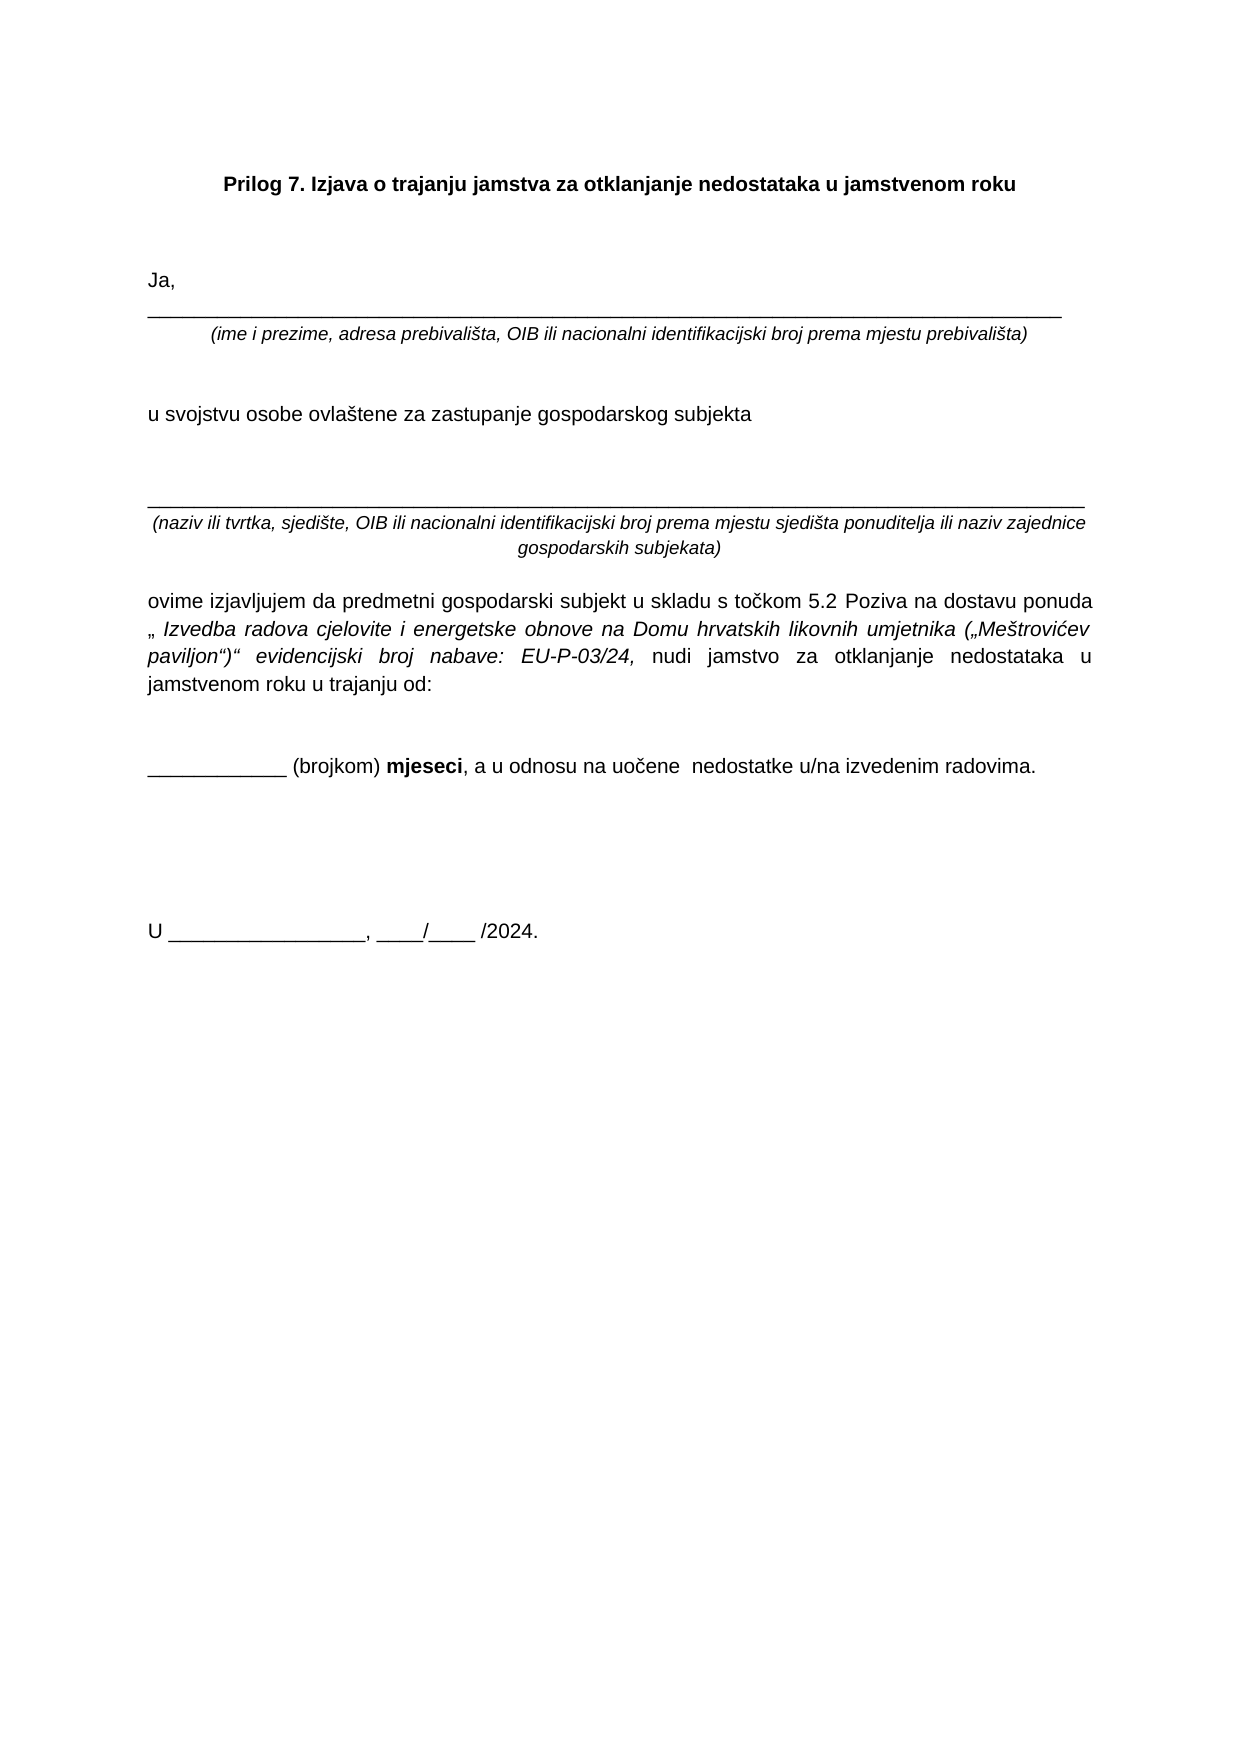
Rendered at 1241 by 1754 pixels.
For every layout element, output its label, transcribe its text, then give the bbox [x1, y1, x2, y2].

text ____________ (brojkom) mjeseci, a u odnosu na uočene nedostatke u/na izvedenim radovima. [148, 754, 1093, 778]
text ovime izjavljujem da predmetni gospodarski subjekt u skladu s točkom 5.2 Poziva na dostavu ponuda „ Izvedba radova cjelovite i energetske obnove na Domu hrvatskih likovnih umjetnika („Meštrovićev paviljon“)“ evidencijski broj nabave: EU-P-03/24, nudi jamstvo za otklanjanje nedostataka u jamstvenom roku u trajanju od: [148, 589, 1093, 696]
text U _________________, ____/____ /2024. [148, 919, 1093, 943]
text Prilog 7. Izjava o trajanju jamstva za otklanjanje nedostataka u jamstvenom roku [148, 172, 1093, 196]
text (naziv ili tvrtka, sjedište, OIB ili nacionalni identifikacijski broj prema mjestu sjedišta ponuditelja ili naziv zajednice gospodarskih subjekata) [148, 512, 1093, 558]
text _________________________________________________________________________________ [148, 485, 1093, 509]
text (ime i prezime, adresa prebivališta, OIB ili nacionalni identifikacijski broj prema mjestu prebivališta) [148, 322, 1093, 344]
text u svojstvu osobe ovlaštene za zastupanje gospodarskog subjekta [148, 402, 1093, 426]
text Ja, _______________________________________________________________________________ [148, 267, 1093, 319]
